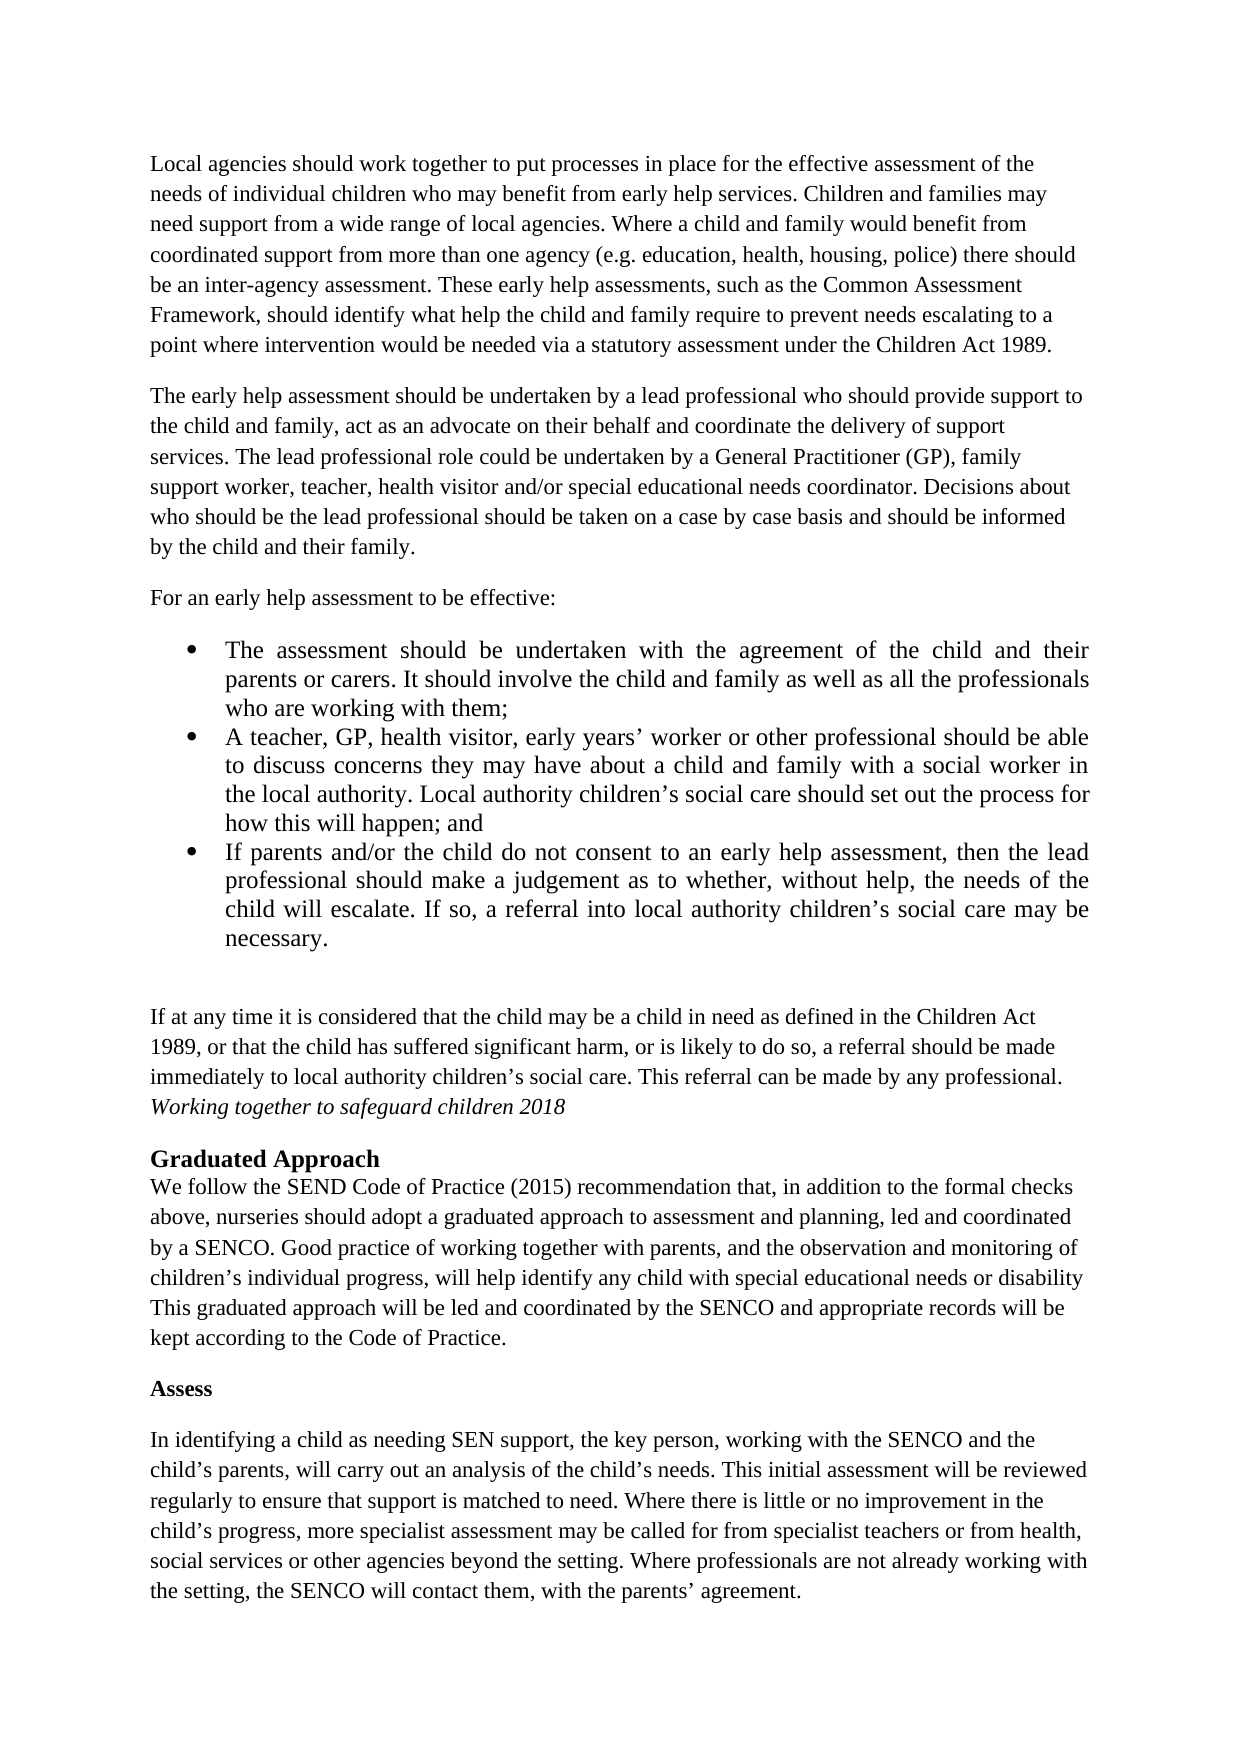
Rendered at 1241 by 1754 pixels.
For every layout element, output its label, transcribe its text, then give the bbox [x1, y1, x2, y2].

text The early help assessment should be undertaken by a lead professional who should provide support to the child and family, act as an advocate on their behalf and coordinate the delivery of support services. The lead professional role could be undertaken by a General Practitioner (GP), family support worker, teacher, health visitor and/or special educational needs coordinator. Decisions about who should be the lead professional should be taken on a case by case basis and should be informed by the child and their family. [150, 382, 1090, 560]
text Local agencies should work together to put processes in place for the effective assessment of the needs of individual children who may benefit from early help services. Children and families may need support from a wide range of local agencies. Where a child and family would benefit from coordinated support from more than one agency (e.g. education, health, housing, police) there should be an inter-agency assessment. These early help assessments, such as the Common Assessment Framework, should identify what help the child and family require to prevent needs escalating to a point where intervention would be needed via a statutory assessment under the Children Act 1989. [150, 150, 1090, 358]
list If parents and/or the child do not consent to an early help assessment, then the lead professional should make a judgement as to whether, without help, the needs of the child will escalate. If so, a referral into local authority children’s social care may be necessary. [187, 837, 1090, 952]
text Assess [150, 1375, 1090, 1402]
text In identifying a child as needing SEN support, the key person, working with the SENCO and the child’s parents, will carry out an analysis of the child’s needs. This initial assessment will be reviewed regularly to ensure that support is matched to need. Where there is little or no improvement in the child’s progress, more specialist assessment may be called for from specialist teachers or from health, social services or other agencies beyond the setting. Where professionals are not already working with the setting, the SENCO will contact them, with the parents’ agreement. [150, 1426, 1090, 1604]
list The assessment should be undertaken with the agreement of the child and their parents or carers. It should involve the child and family as well as all the professionals who are working with them; [187, 635, 1090, 722]
text For an early help assessment to be effective: [150, 584, 1090, 611]
list A teacher, GP, health visitor, early years’ worker or other professional should be able to discuss concerns they may have about a child and family with a social worker in the local authority. Local authority children’s social care should set out the process for how this will happen; and [187, 722, 1090, 837]
text Graduated Approach [150, 1144, 1090, 1173]
text We follow the SEND Code of Practice (2015) recommendation that, in addition to the formal checks above, nurseries should adopt a graduated approach to assessment and planning, led and coordinated by a SENCO. Good practice of working together with parents, and the observation and monitoring of children’s individual progress, will help identify any child with special educational needs or disability This graduated approach will be led and coordinated by the SENCO and appropriate records will be kept according to the Code of Practice. [150, 1173, 1090, 1351]
text If at any time it is considered that the child may be a child in need as defined in the Children Act 1989, or that the child has suffered significant harm, or is likely to do so, a referral should be made immediately to local authority children’s social care. This referral can be made by any professional. Working together to safeguard children 2018 [150, 1003, 1090, 1120]
